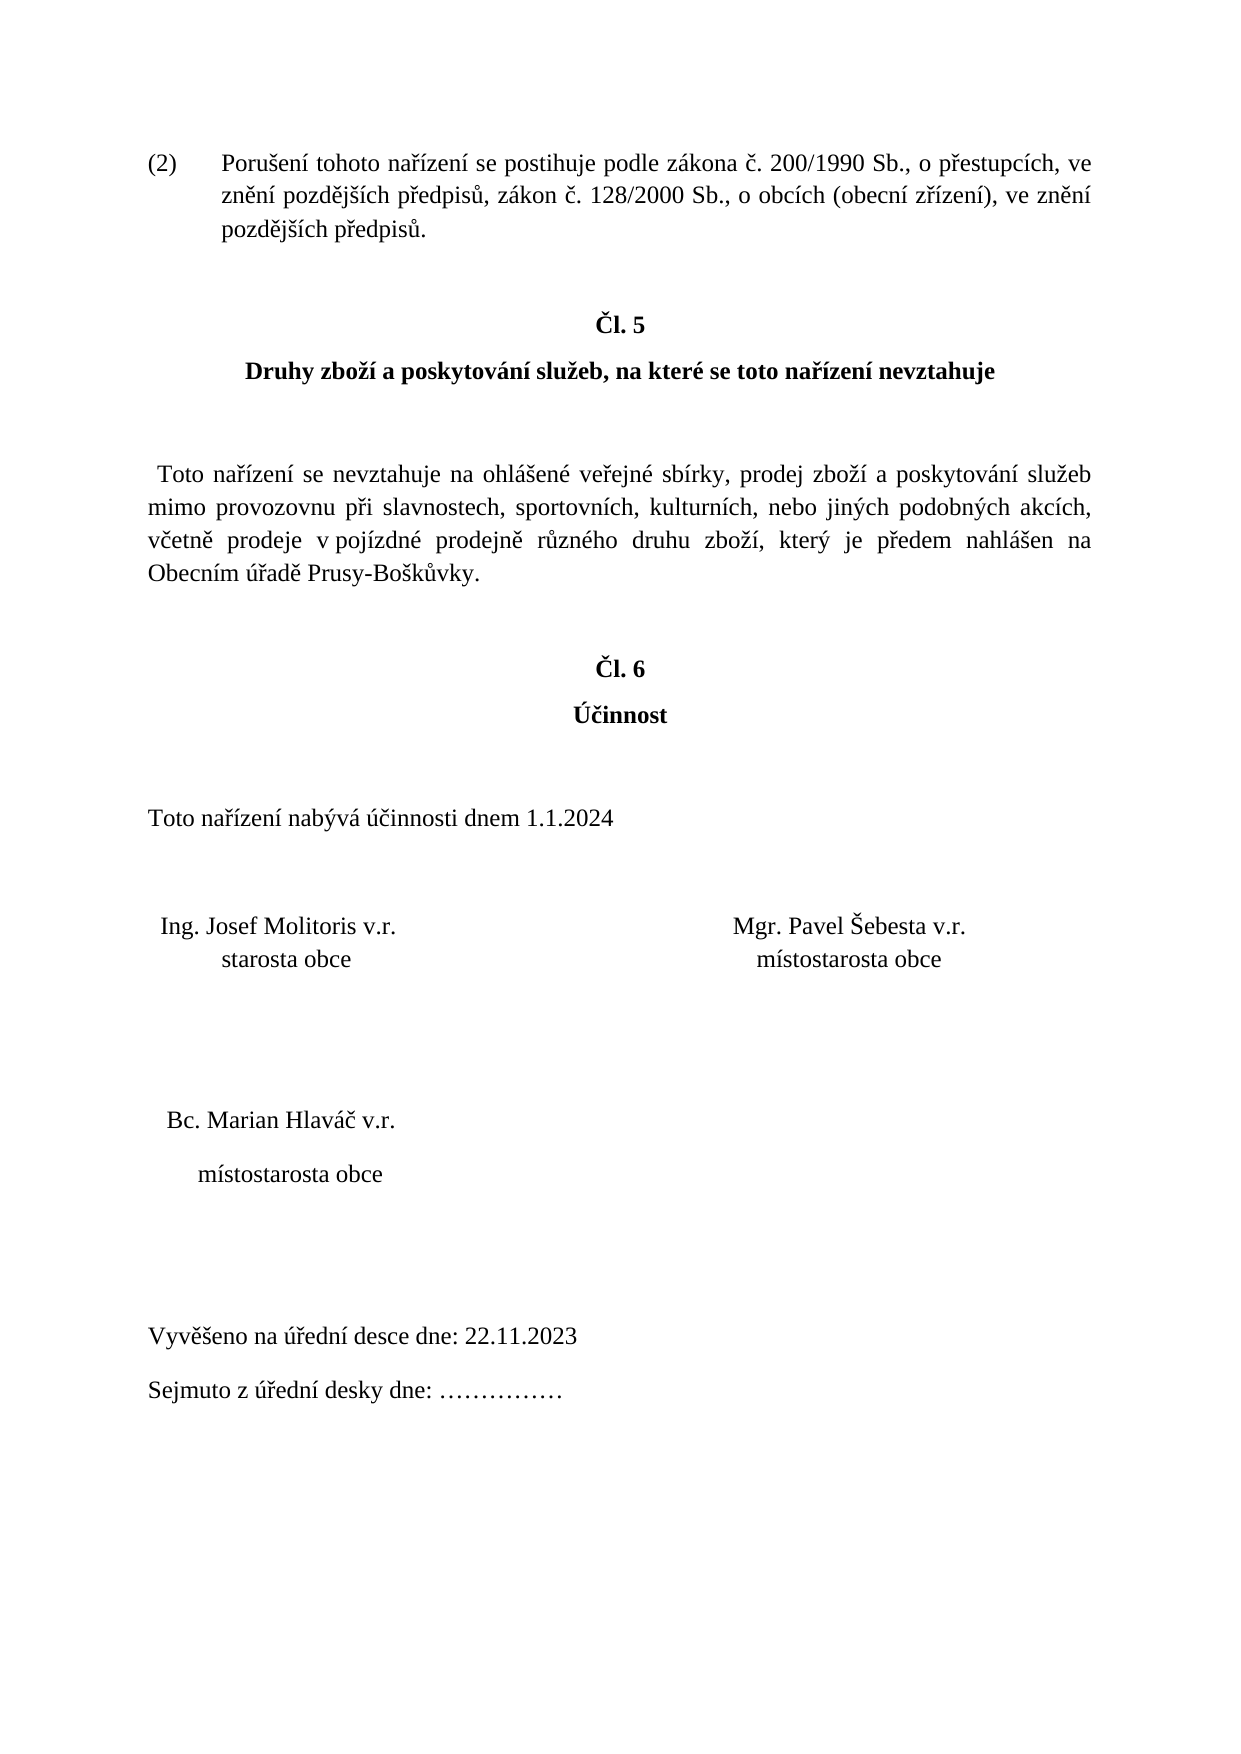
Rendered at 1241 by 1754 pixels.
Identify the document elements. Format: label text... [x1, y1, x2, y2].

text Toto nařízení nabývá účinnosti dnem 1.1.2024 [148, 803, 1093, 832]
text místostarosta obce [148, 1159, 1093, 1188]
text Toto nařízení se nevztahuje na ohlášené veřejné sbírky, prodej zboží a poskytování služeb mimo provozovnu při slavnostech, sportovních, kulturních, nebo jiných podobných akcích, včetně prodeje v pojízdné prodejně různého druhu zboží, který je předem nahlášen na Obecním úřadě Prusy-Boškůvky. [148, 459, 1093, 587]
text Vyvěšeno na úřední desce dne: 22.11.2023 [148, 1321, 1093, 1349]
text Bc. Marian Hlaváč v.r. [148, 1105, 1093, 1134]
text Druhy zboží a poskytování služeb, na které se toto nařízení nevztahuje [148, 359, 1093, 384]
text Sejmuto z úřední desky dne: …………… [148, 1375, 1093, 1403]
text Čl. 5 [148, 313, 1093, 338]
text (2) Porušení tohoto nařízení se postihuje podle zákona č. 200/1990 Sb., o přestupcích, ve znění pozdějších předpisů, zákon č. 128/2000 Sb., o obcích (obecní zřízení), ve znění pozdějších předpisů. [148, 148, 1093, 242]
text Ing. Josef Molitoris v.r. Mgr. Pavel Šebesta v.r. starosta obce místostarosta obce [148, 911, 1093, 973]
text Účinnost [148, 703, 1093, 728]
text Čl. 6 [148, 658, 1093, 683]
